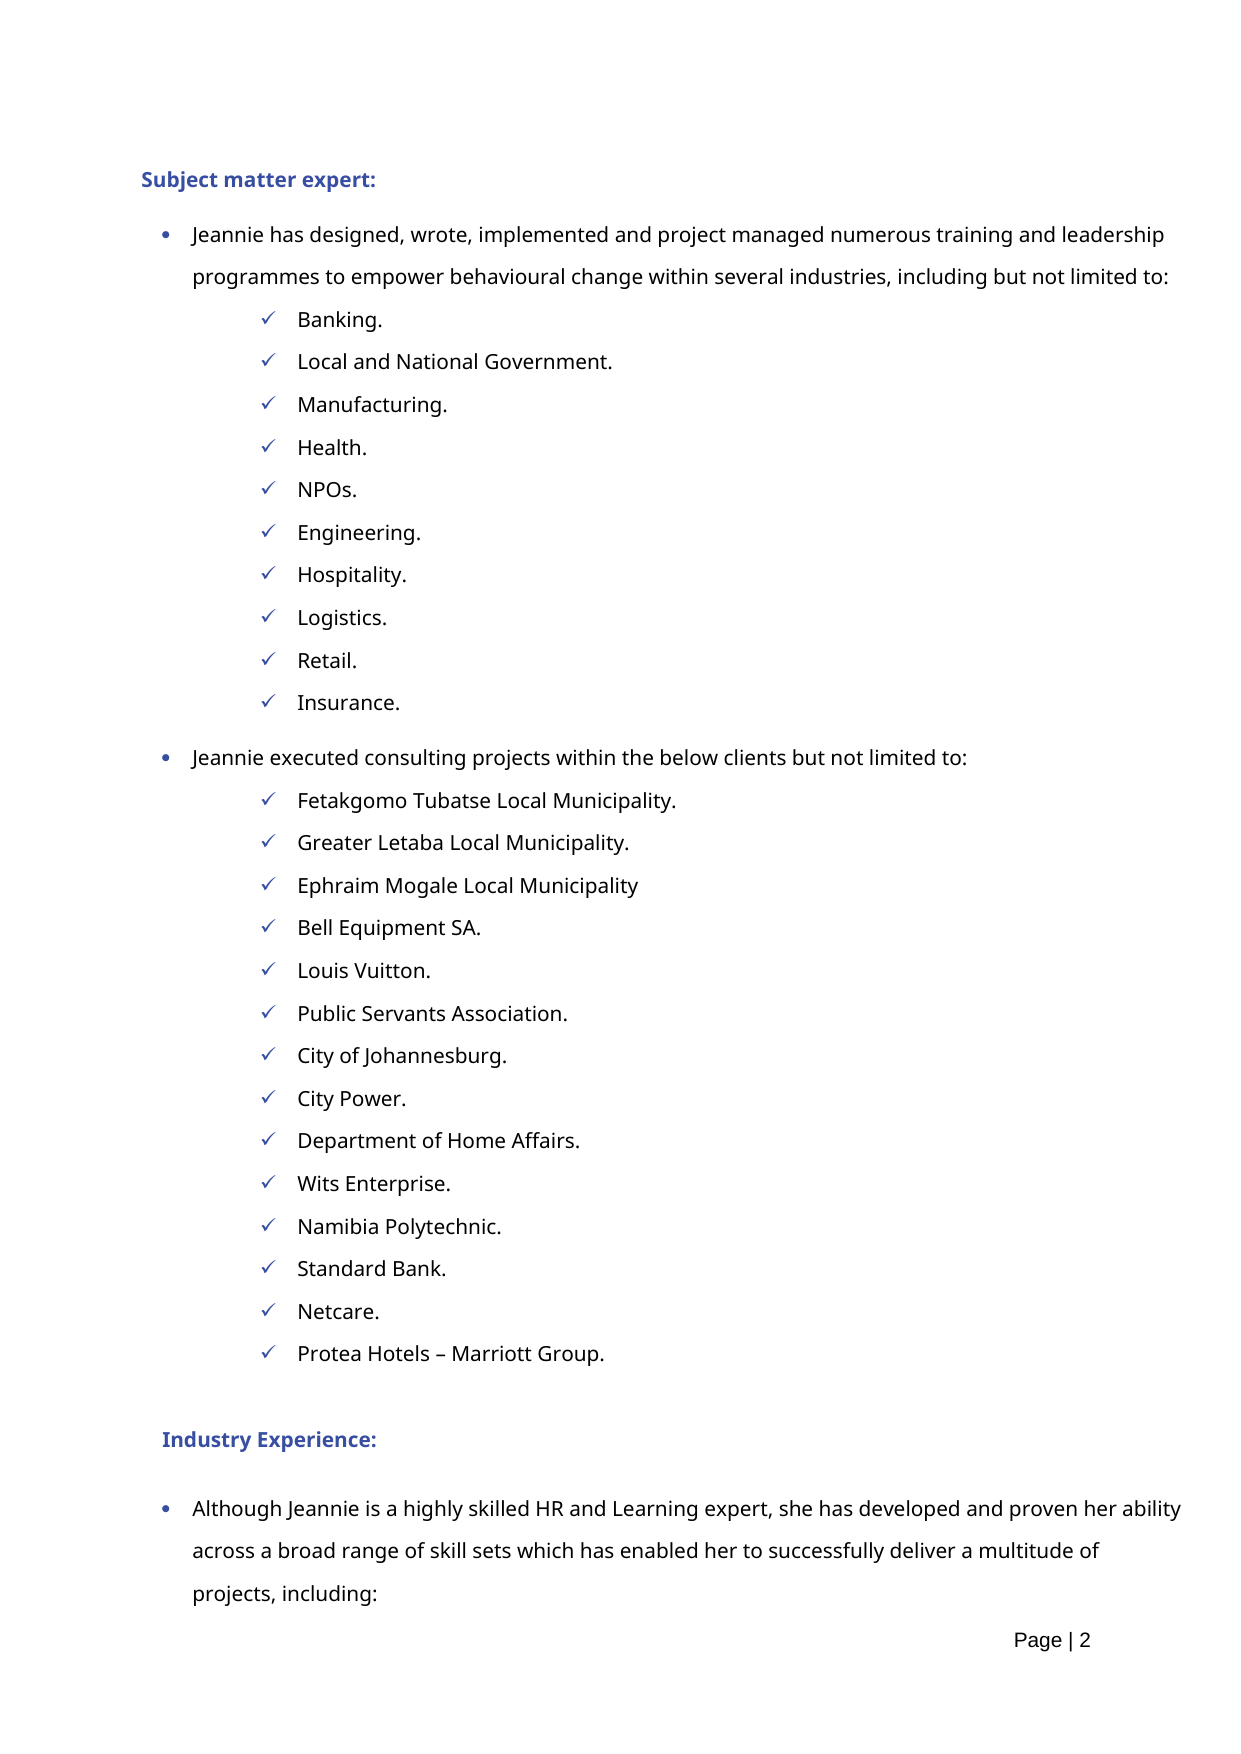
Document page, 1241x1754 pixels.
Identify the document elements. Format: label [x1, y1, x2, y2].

table_cell [141, 108, 1184, 1621]
